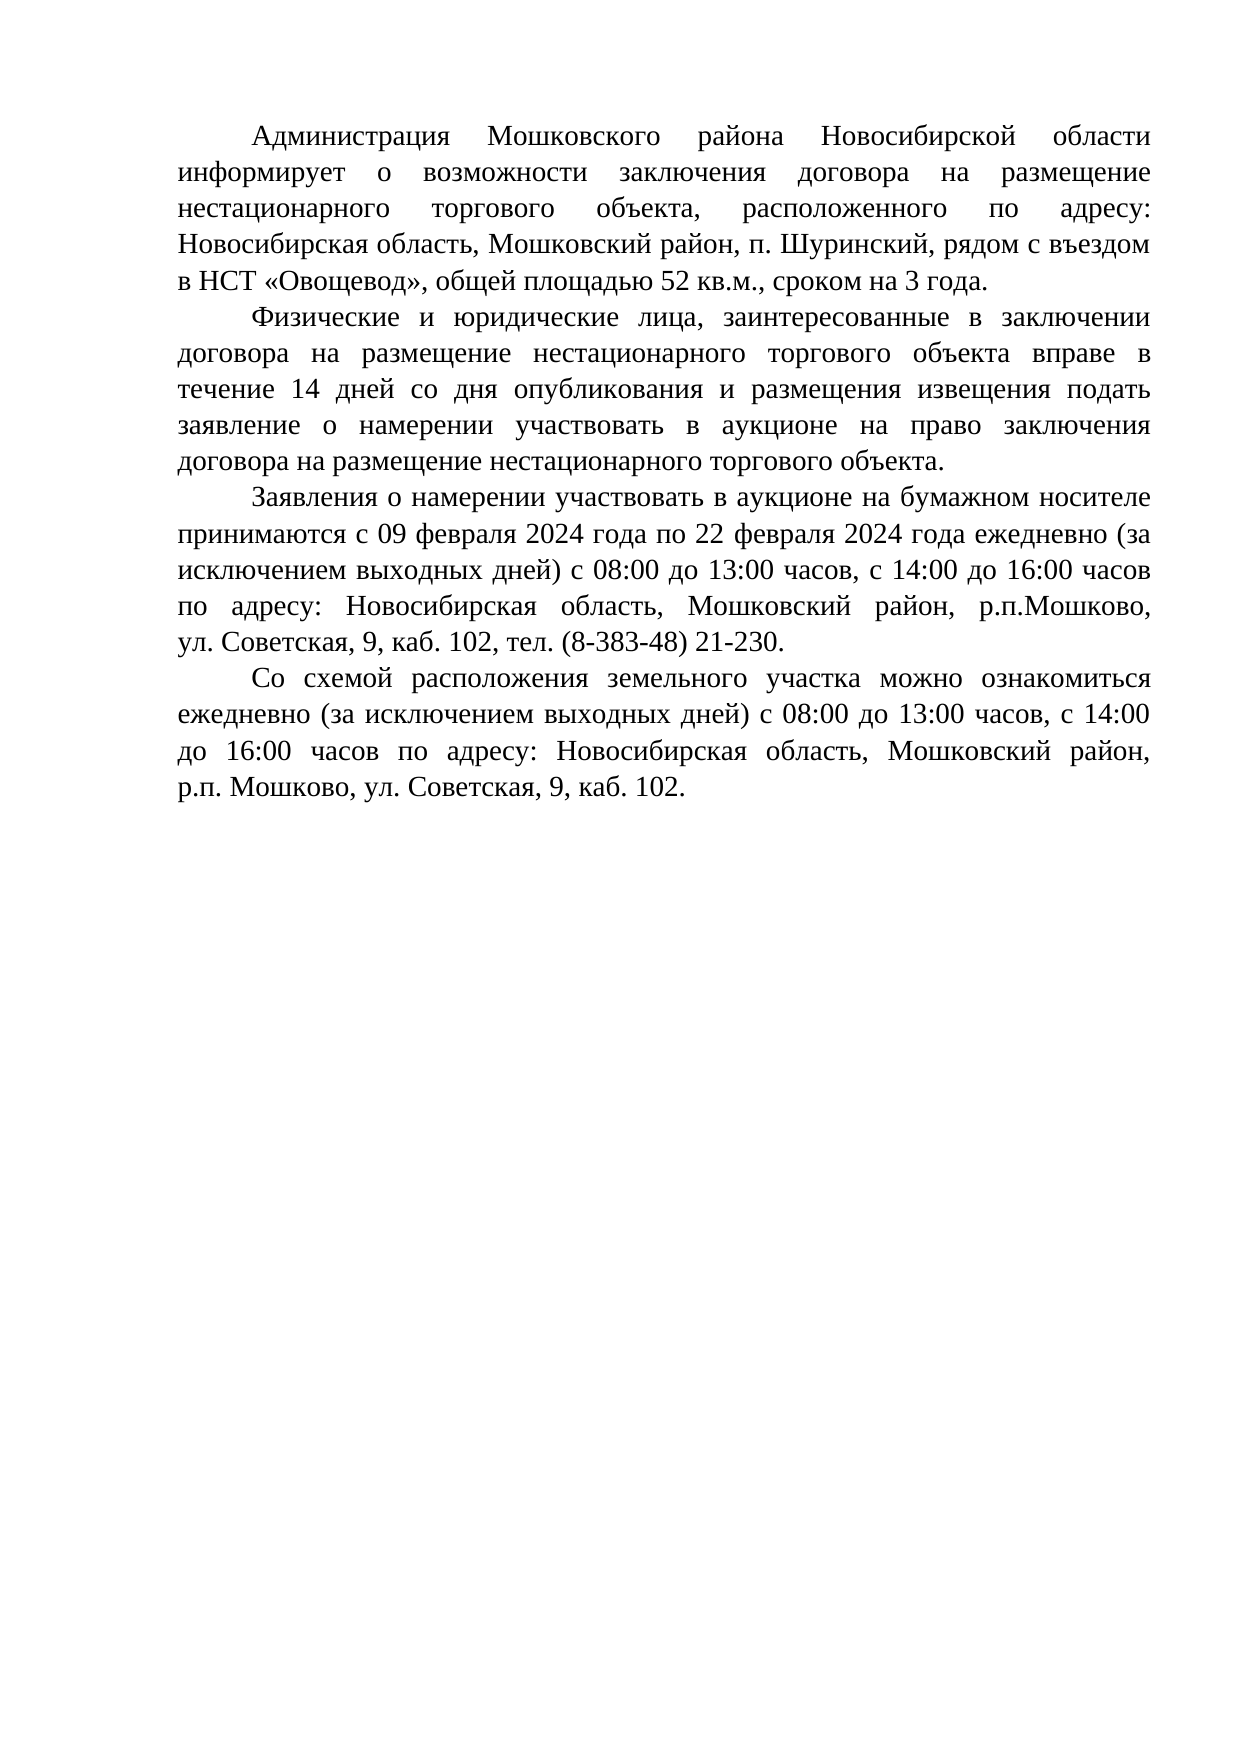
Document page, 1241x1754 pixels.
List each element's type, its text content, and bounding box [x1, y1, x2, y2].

text Со схемой расположения земельного участка можно ознакомиться ежедневно (за исключением выходных дней) с 08:00 до 13:00 часов, с 14:00 до 16:00 часов по адресу: Новосибирская область, Мошковский район, р.п. Мошково, ул. Советская, 9, каб. 102. [177, 660, 1152, 802]
text Физические и юридические лица, заинтересованные в заключении договора на размещение нестационарного торгового объекта вправе в течение 14 дней со дня опубликования и размещения извещения подать заявление о намерении участвовать в аукционе на право заключения договора на размещение нестационарного торгового объекта. [177, 299, 1152, 477]
text Администрация Мошковского района Новосибирской области информирует о возможности заключения договора на размещение нестационарного торгового объекта, расположенного по адресу: Новосибирская область, Мошковский район, п. Шуринский, рядом с въездом в НСТ «Овощевод», общей площадью 52 кв.м., сроком на 3 года. [177, 118, 1152, 296]
text Заявления о намерении участвовать в аукционе на бумажном носителе принимаются с 09 февраля 2024 года по 22 февраля 2024 года ежедневно (за исключением выходных дней) с 08:00 до 13:00 часов, с 14:00 до 16:00 часов по адресу: Новосибирская область, Мошковский район, р.п.Мошково, ул. Советская, 9, каб. 102, тел. (8-383-48) 21-230. [177, 479, 1152, 658]
